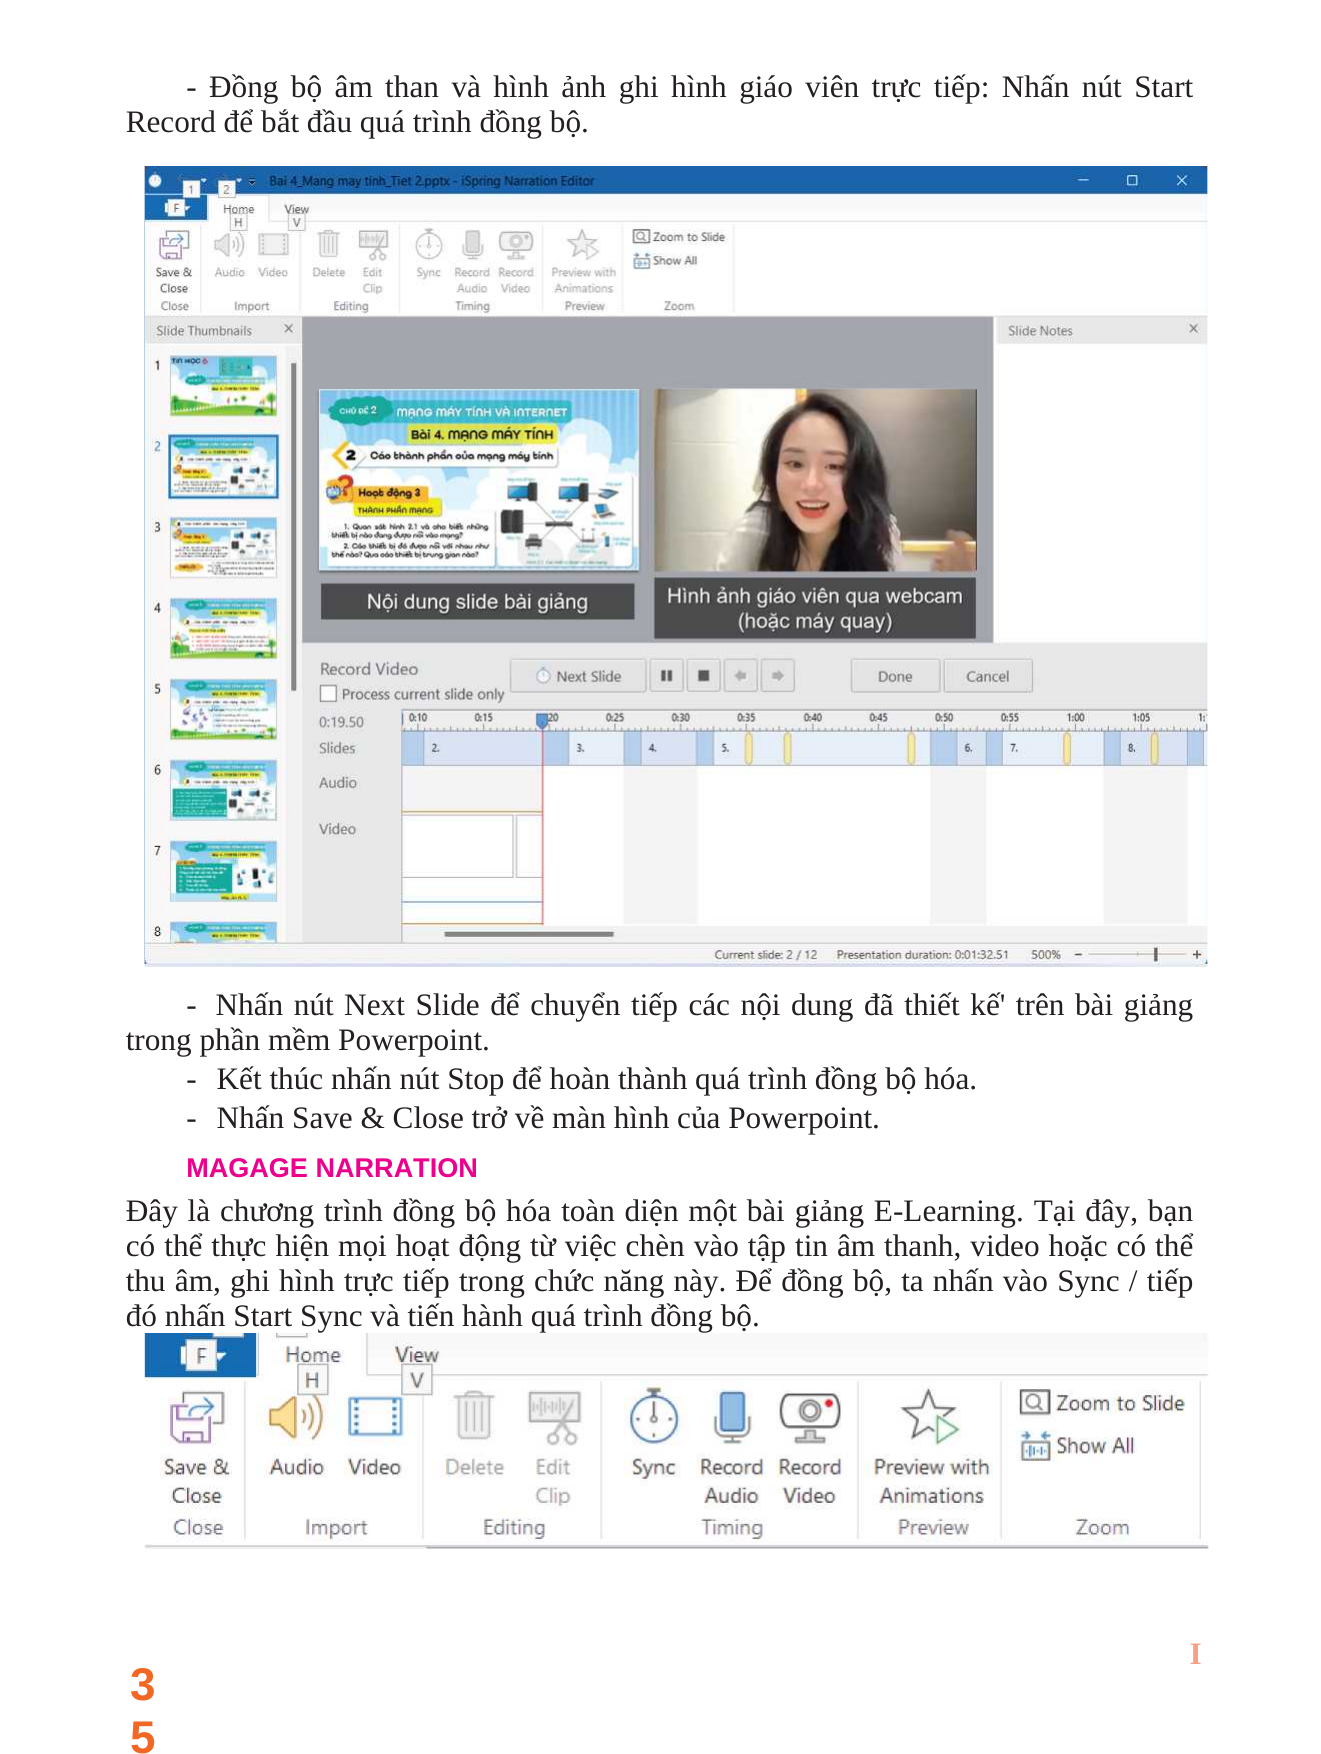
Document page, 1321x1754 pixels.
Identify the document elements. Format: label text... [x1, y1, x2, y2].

picture [144, 1333, 1209, 1549]
text MAGAGE NARRATION [126, 1152, 1195, 1183]
picture [144, 166, 1208, 967]
text Đây là chương trình đồng bộ hóa toàn diện một bài giảng E-Learning. Tại đây, bạn có thể thực hiện mọi hoạt động từ việc chèn vào tập tin âm thanh, video hoặc có thể thu âm, ghi hình trực tiếp trong chức năng này. Để đồng bộ, ta nhấn vào Sync / tiếp đó nhấn Start Sync và tiến hành quá trình đồng bộ. [126, 1194, 1195, 1333]
text - Đồng bộ âm than và hình ảnh ghi hình giáo viên trực tiếp: Nhấn nút Start Record để bắt đầu quá trình đồng bộ. [126, 69, 1195, 139]
list Nhấn nút Next Slide để chuyển tiếp các nội dung đã thiết kế' trên bài giảng trong phần mềm Powerpoint. [126, 988, 1195, 1057]
list Kết thúc nhấn nút Stop để hoàn thành quá trình đồng bộ hóa. [126, 1062, 1195, 1096]
list Nhấn Save & Close trở về màn hình của Powerpoint. [126, 1101, 1195, 1135]
